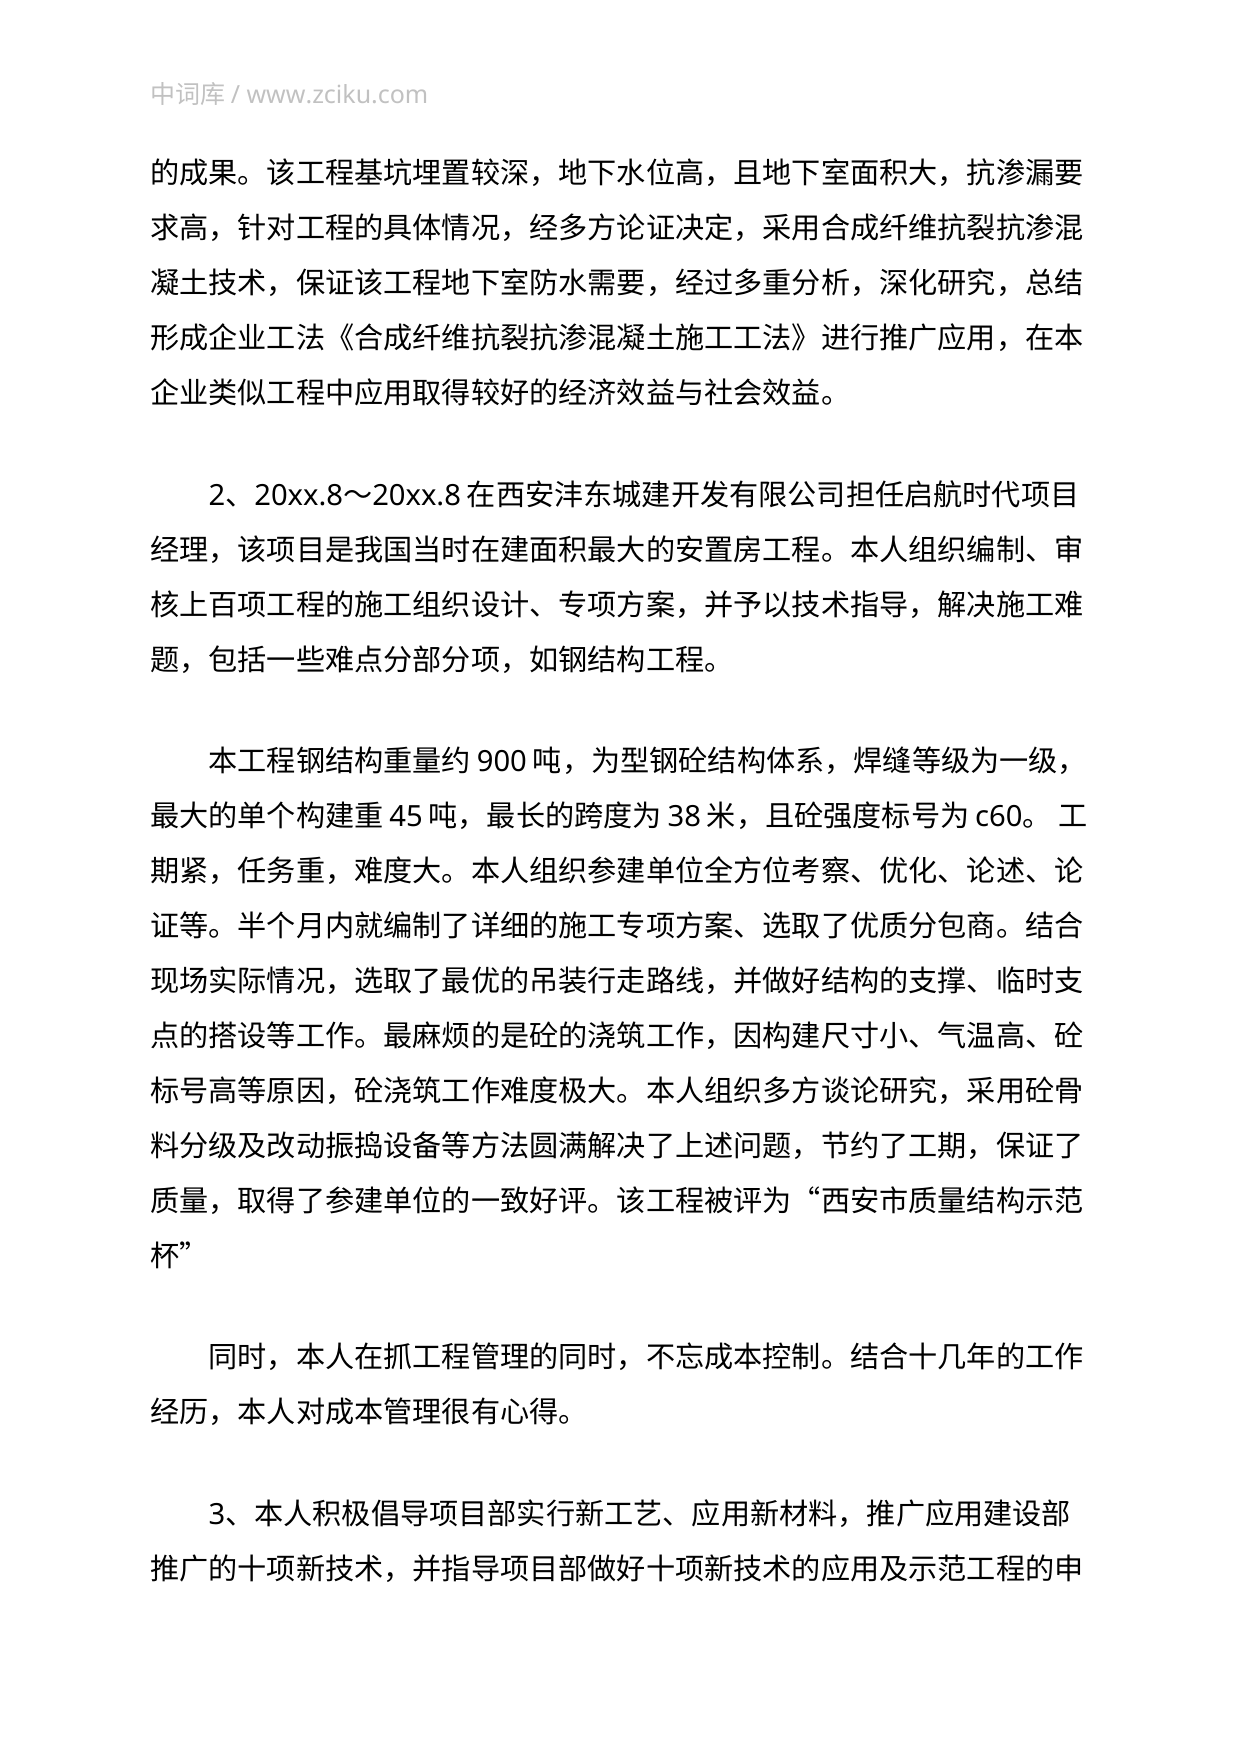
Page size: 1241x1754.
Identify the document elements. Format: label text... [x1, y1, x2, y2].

text 同时，本人在抓工程管理的同时，不忘成本控制。结合十几年的工作经历，本人对成本管理很有心得。 [150, 1334, 1090, 1431]
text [150, 150, 1090, 412]
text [150, 1491, 1090, 1588]
text 2、20xx.8～20xx.8在西安沣东城建开发有限公司担任启航时代项目经理，该项目是我国当时在建面积最大的安置房工程。本人组织编制、审核上百项工程的施工组织设计、专项方案，并予以技术指导，解决施工难题，包括一些难点分部分项，如钢结构工程。 [150, 471, 1090, 678]
text 本工程钢结构重量约900吨，为型钢砼结构体系，焊缝等级为一级，最大的单个构建重45吨，最长的跨度为38米，且砼强度标号为c60。 工期紧，任务重，难度大。本人组织参建单位全方位考察、优化、论述、论证等。半个月内就编制了详细的施工专项方案、选取了优质分包商。结合现场实际情况，选取了最优的吊装行走路线，并做好结构的支撑、临时支点的搭设等工作。最麻烦的是砼的浇筑工作，因构建尺寸小、气温高、砼标号高等原因，砼浇筑工作难度极大。本人组织多方谈论研究，采用砼骨料分级及改动振捣设备等方法圆满解决了上述问题，节约了工期，保证了质量，取得了参建单位的一致好评。该工程被评为“西安市质量结构示范杯” [150, 738, 1090, 1274]
